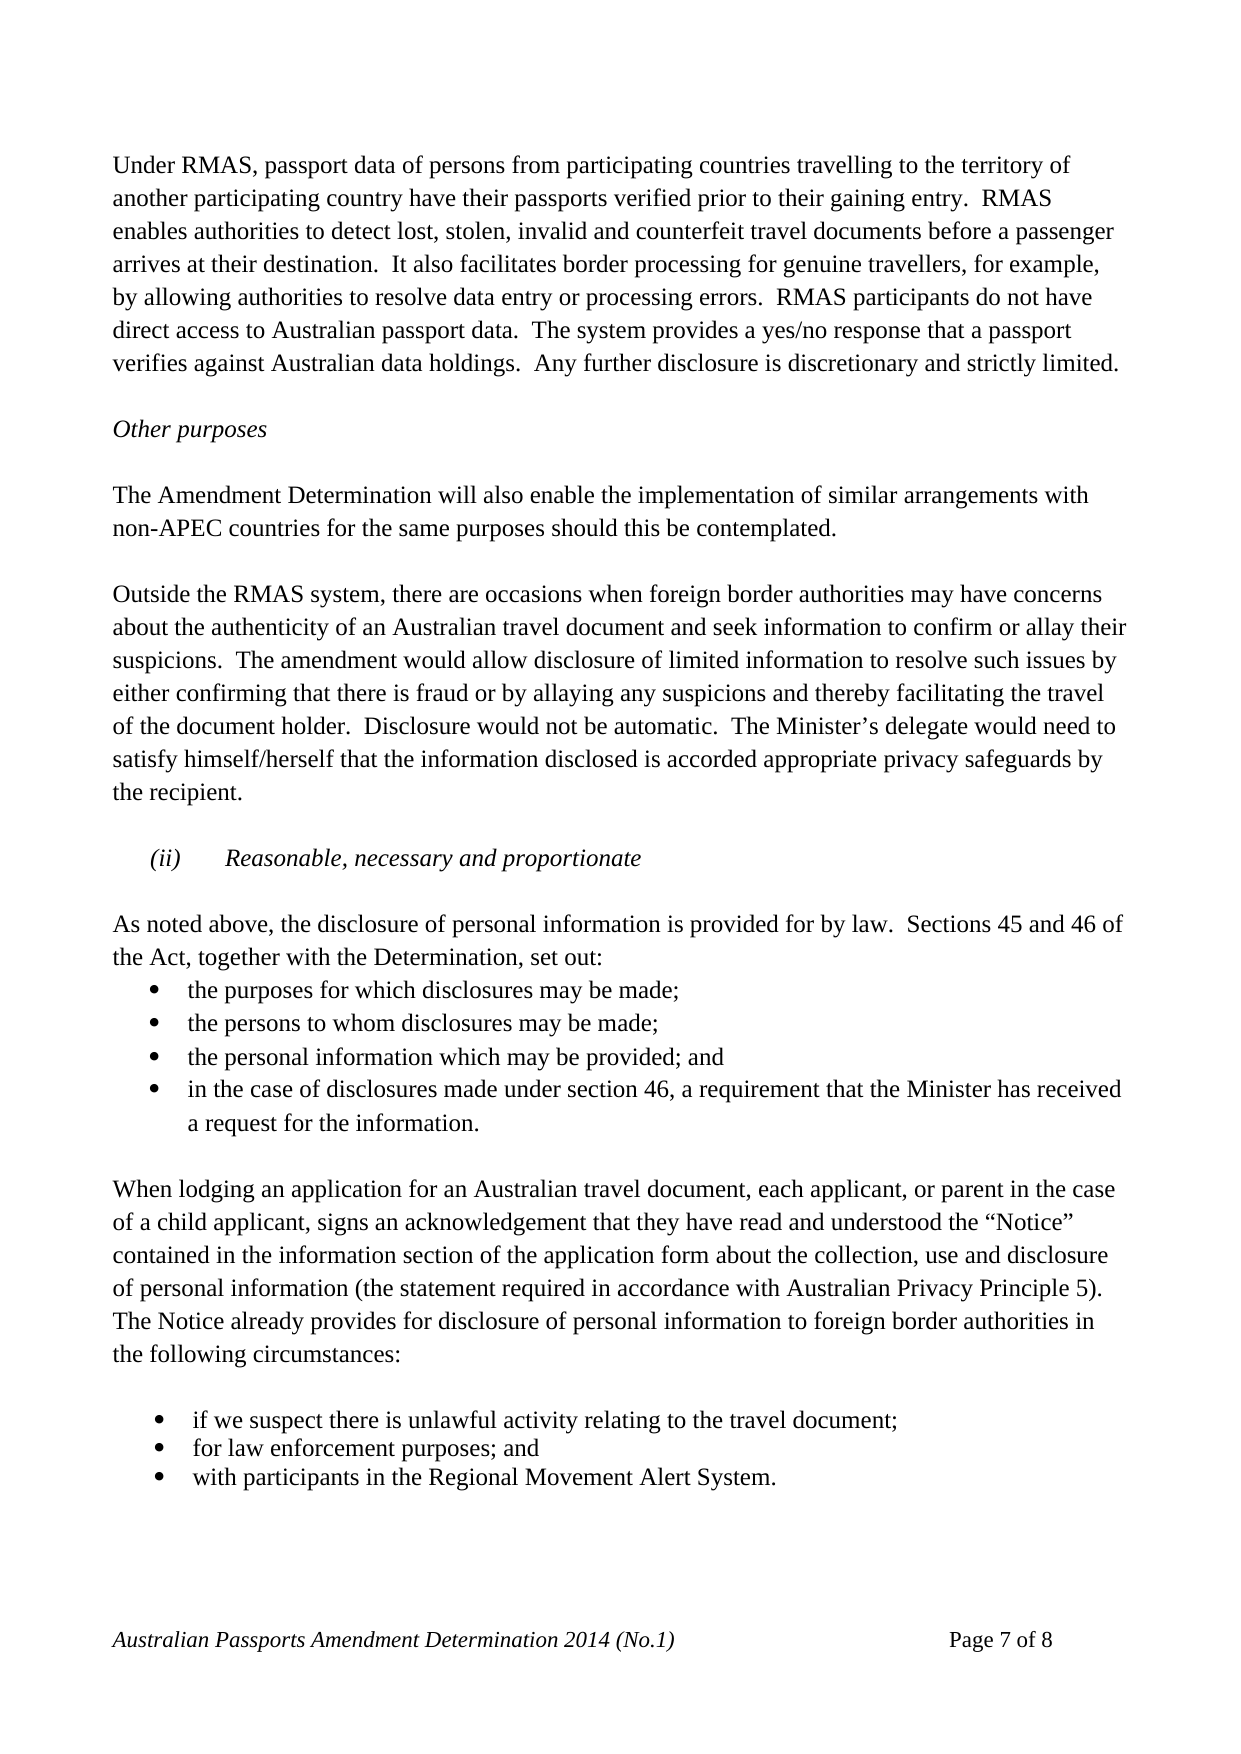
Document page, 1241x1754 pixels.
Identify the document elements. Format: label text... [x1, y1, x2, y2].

list the purposes for which disclosures may be made; [150, 976, 1128, 1004]
list the persons to whom disclosures may be made; [150, 1008, 1128, 1037]
list Reasonable, necessary and proportionate [150, 843, 1128, 872]
list if we suspect there is unlawful activity relating to the travel document; [155, 1405, 1128, 1433]
list for law enforcement purposes; and [155, 1433, 1128, 1462]
text Under RMAS, passport data of persons from participating countries travelling to the territory of another participating country have their passports verified prior to their gaining entry. RMAS enables authorities to detect lost, stolen, invalid and counterfeit travel documents before a passenger arrives at their destination. It also facilitates border processing for genuine travellers, for example, by allowing authorities to resolve data entry or processing errors. RMAS participants do not have direct access to Australian passport data. The system provides a yes/no response that a passport verifies against Australian data holdings. Any further disclosure is discretionary and strictly limited. [112, 150, 1128, 377]
list with participants in the Regional Movement Alert System. [155, 1462, 1128, 1491]
text Outside the RMAS system, there are occasions when foreign border authorities may have concerns about the authenticity of an Australian travel document and seek information to confirm or allay their suspicions. The amendment would allow disclosure of limited information to resolve such issues by either confirming that there is fraud or by allaying any suspicions and thereby facilitating the travel of the document holder. Disclosure would not be automatic. The Minister’s delegate would need to satisfy himself/herself that the information disclosed is accorded appropriate privacy safeguards by the recipient. [112, 579, 1128, 806]
list in the case of disclosures made under section 46, a requirement that the Minister has received a request for the information. [150, 1074, 1128, 1136]
text When lodging an application for an Australian travel document, each applicant, or parent in the case of a child applicant, signs an acknowledgement that they have read and understood the “Notice” contained in the information section of the application form about the collection, use and disclosure of personal information (the statement required in accordance with Australian Privacy Principle 5). The Notice already provides for disclosure of personal information to foreign border authorities in the following circumstances: [112, 1174, 1128, 1367]
text Other purposes [112, 414, 1128, 443]
text As noted above, the disclosure of personal information is provided for by law. Sections 45 and 46 of the Act, together with the Determination, set out: [112, 909, 1128, 971]
text The Amendment Determination will also enable the implementation of similar arrangements with non-APEC countries for the same purposes should this be contemplated. [112, 480, 1128, 542]
list the personal information which may be provided; and [150, 1042, 1128, 1070]
